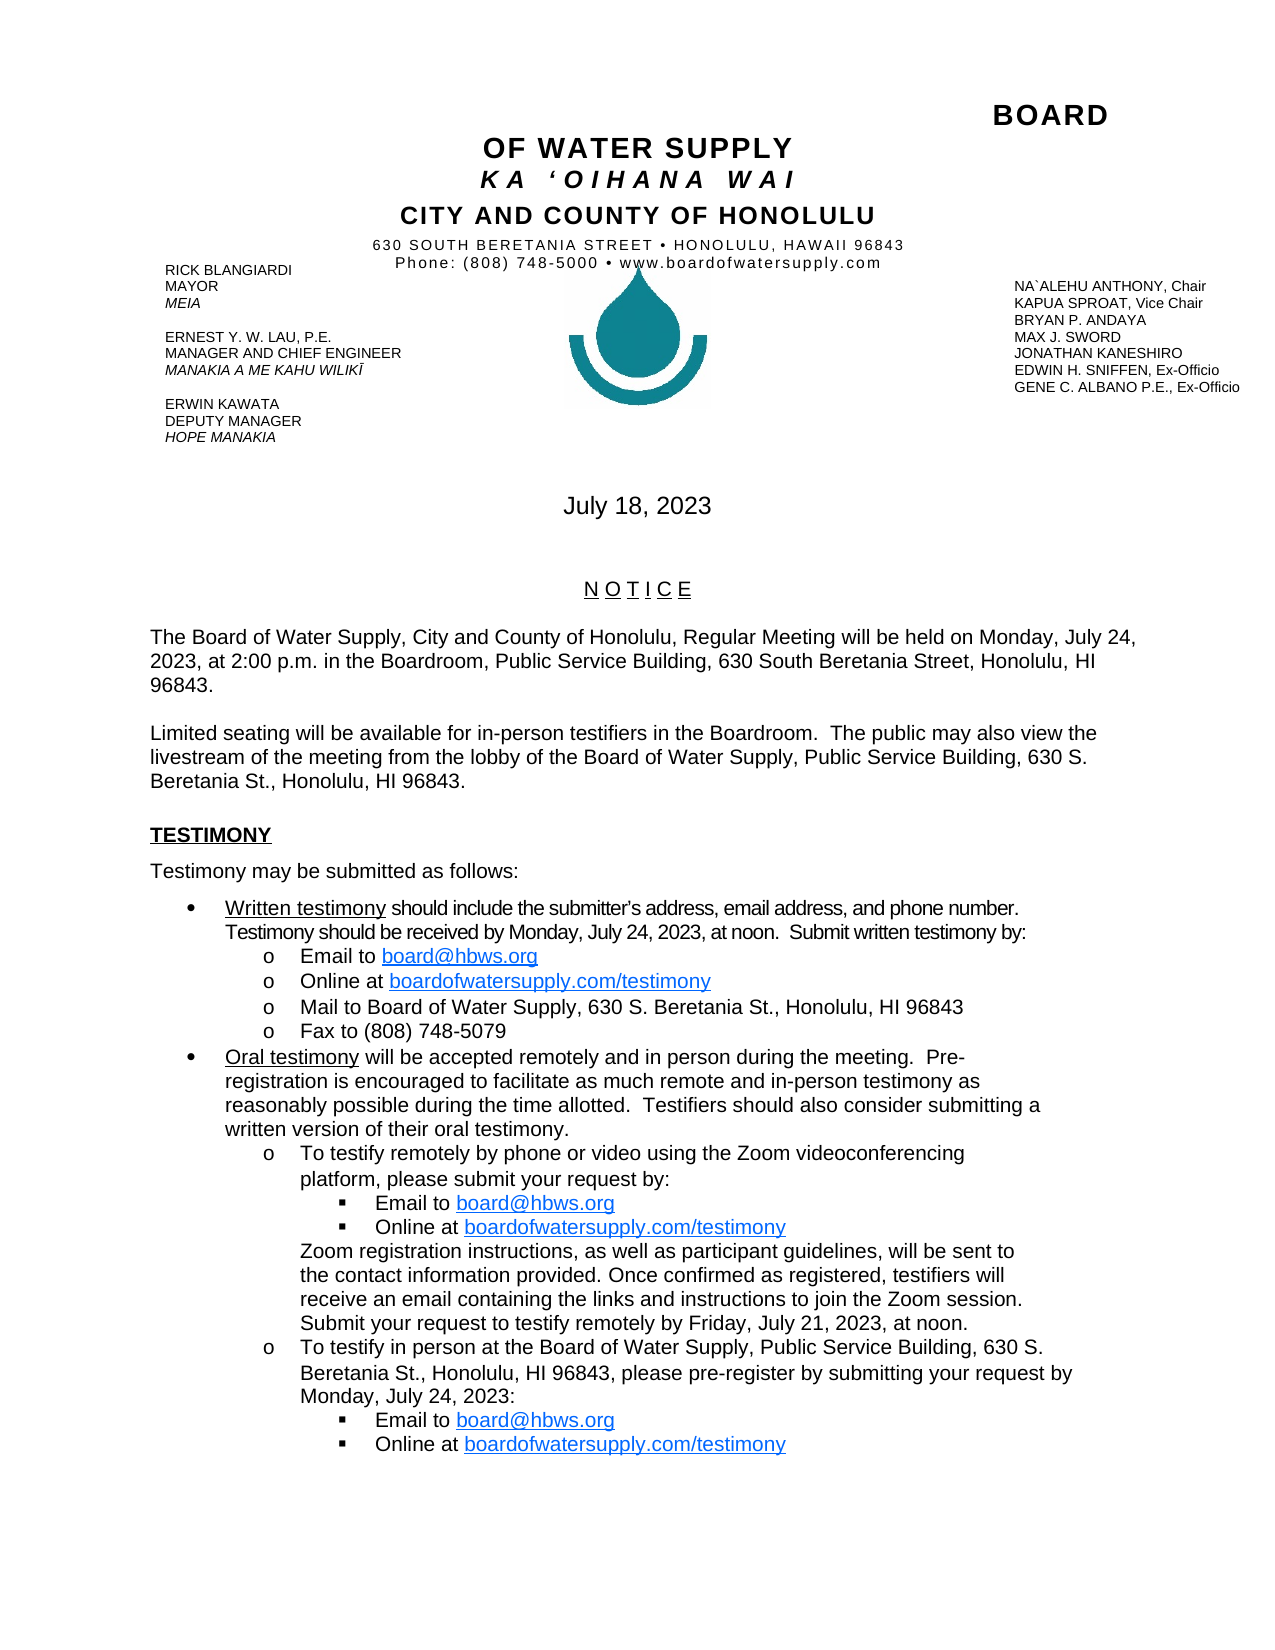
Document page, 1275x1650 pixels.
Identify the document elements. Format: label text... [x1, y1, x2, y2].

picture [563, 261, 712, 409]
list Email to board@hbws.org [337, 1408, 1125, 1432]
text The Board of Water Supply, City and County of Honolulu, Regular Meeting will be held on Monday, July 24, 2023, at 2:00 p.m. in the Boardroom, Public Service Building, 630 South Beretania Street, Honolulu, HI 96843. [150, 625, 1144, 697]
list Written testimony should include the submitter’s address, email address, and phone number. Testimony should be received by Monday, July 24, 2023, at noon. Submit written testimony by: [187, 896, 1062, 943]
list Online at boardofwatersupply.com/testimony [337, 1432, 1125, 1456]
text July 18, 2023 [150, 491, 1125, 520]
text Zoom registration instructions, as well as participant guidelines, will be sent to the contact information provided. Once confirmed as registered, testifiers will receive an email containing the links and instructions to join the Zoom session. Submit your request to testify remotely by Friday, July 21, 2023, at noon. [300, 1239, 1047, 1334]
text TESTIMONY [150, 822, 1125, 846]
list Oral testimony will be accepted remotely and in person during the meeting. Pre-registration is encouraged to facilitate as much remote and in-person testimony as reasonably possible during the time allotted. Testifiers should also consider submitting a written version of their oral testimony. [187, 1045, 1047, 1141]
list To testify remotely by phone or video using the Zoom videoconferencing platform, please submit your request by: [262, 1141, 1047, 1191]
list To testify in person at the Board of Water Supply, Public Service Building, 630 S. Beretania St., Honolulu, HI 96843, please pre-register by submitting your request by Monday, July 24, 2023: [262, 1334, 1125, 1408]
list Online at boardofwatersupply.com/testimony [262, 969, 1062, 995]
text N O T I C E [150, 577, 1125, 601]
list Email to board@hbws.org [337, 1191, 1047, 1214]
text Limited seating will be available for in-person testifiers in the Boardroom. The public may also view the livestream of the meeting from the lobby of the Board of Water Supply, Public Service Building, 630 S. Beretania St., Honolulu, HI 96843. [150, 721, 1125, 793]
list Online at boardofwatersupply.com/testimony [337, 1214, 1047, 1239]
list Mail to Board of Water Supply, 630 S. Beretania St., Honolulu, HI 96843 [262, 995, 1005, 1019]
text Testimony may be submitted as follows: [150, 859, 1125, 883]
list Email to board@hbws.org [262, 943, 1062, 969]
list Fax to (808) 748-5079 [262, 1019, 1062, 1045]
